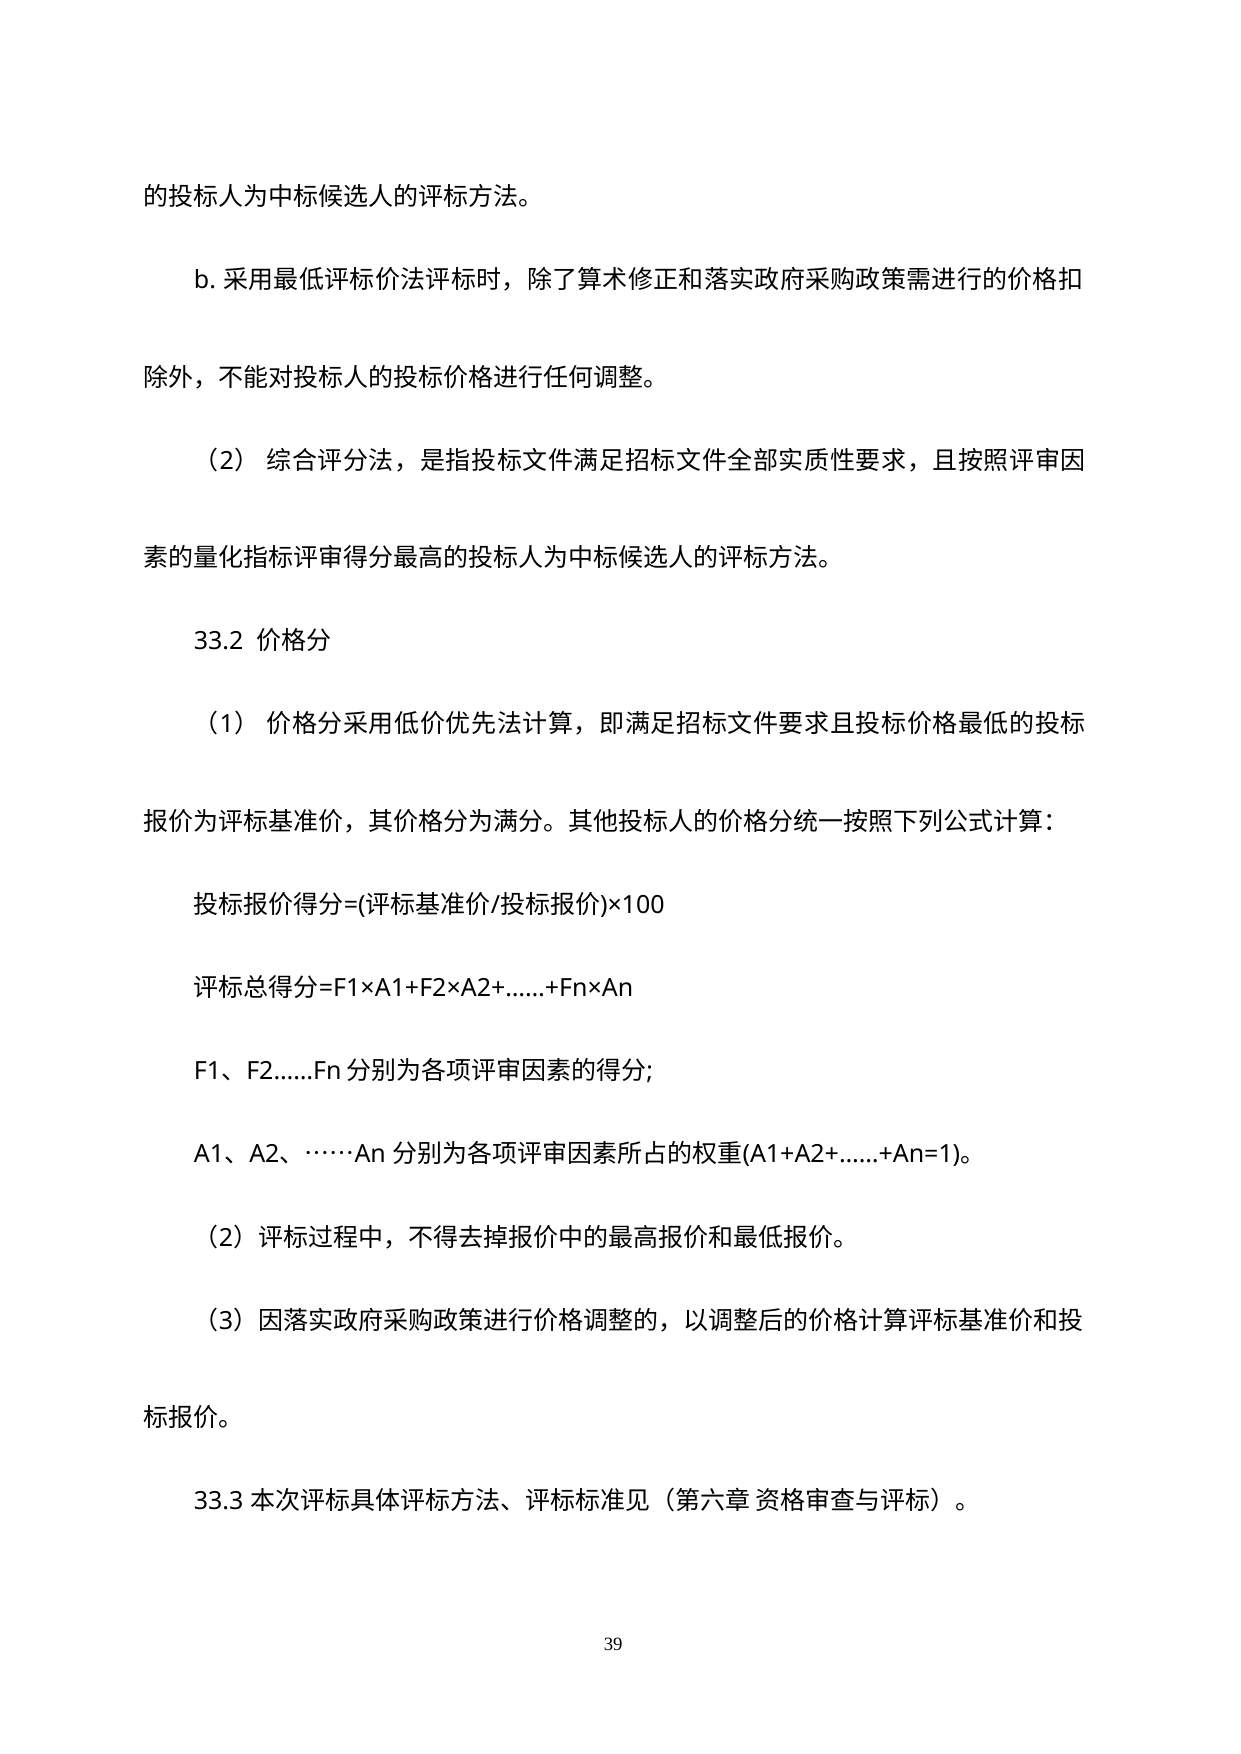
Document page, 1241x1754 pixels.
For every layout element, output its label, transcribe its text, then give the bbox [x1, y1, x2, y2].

text 33.2 价格分 [144, 606, 1085, 671]
text （1） 价格分采用低价优先法计算，即满足招标文件要求且投标价格最低的投标报价为评标基准价，其价格分为满分。其他投标人的价格分统一按照下列公式计算： [144, 689, 1085, 852]
text 评标总得分=F1×A1+F2×A2+……+Fn×An [144, 953, 1085, 1018]
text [144, 162, 1085, 227]
text A1、A2、……An 分别为各项评审因素所占的权重(A1+A2+……+An=1)。 [144, 1119, 1085, 1184]
text （3）因落实政府采购政策进行价格调整的，以调整后的价格计算评标基准价和投标报价。 [144, 1286, 1085, 1448]
text F1、F2……Fn分别为各项评审因素的得分; [144, 1036, 1085, 1101]
text 33.3 本次评标具体评标方法、评标标准见（第六章 资格审查与评标）。 [144, 1466, 1085, 1531]
text b. 采用最低评标价法评标时，除了算术修正和落实政府采购政策需进行的价格扣除外，不能对投标人的投标价格进行任何调整。 [144, 245, 1085, 408]
text （2） 综合评分法，是指投标文件满足招标文件全部实质性要求，且按照评审因素的量化指标评审得分最高的投标人为中标候选人的评标方法。 [144, 426, 1085, 588]
text 投标报价得分=(评标基准价/投标报价)×100 [144, 870, 1085, 935]
text （2）评标过程中，不得去掉报价中的最高报价和最低报价。 [144, 1203, 1085, 1268]
